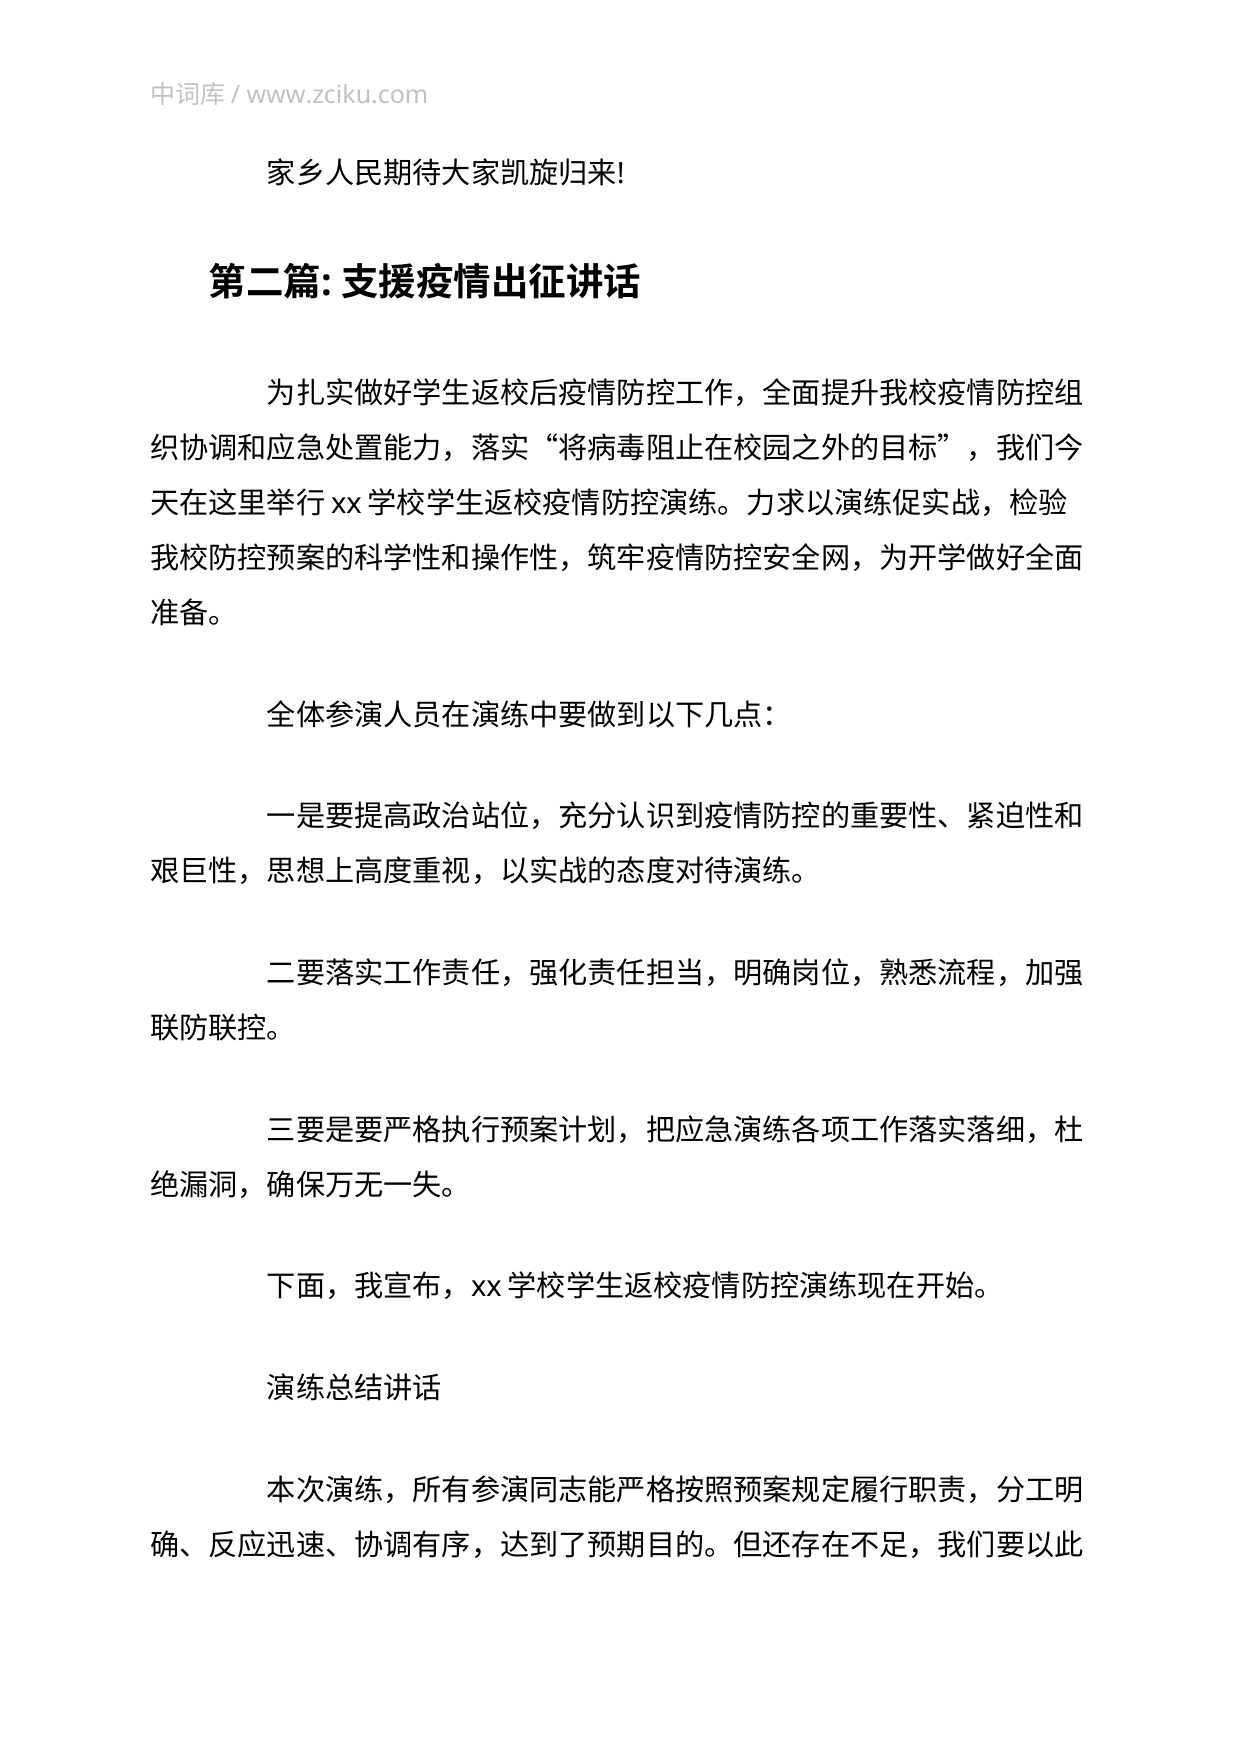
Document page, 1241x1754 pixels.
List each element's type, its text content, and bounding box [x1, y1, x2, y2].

text 一是要提高政治站位，充分认识到疫情防控的重要性、紧迫性和艰巨性，思想上高度重视，以实战的态度对待演练。 [150, 793, 1090, 890]
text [150, 1467, 1090, 1564]
text 全体参演人员在演练中要做到以下几点： [150, 691, 1090, 733]
text 为扎实做好学生返校后疫情防控工作，全面提升我校疫情防控组织协调和应急处置能力，落实“将病毒阻止在校园之外的目标”，我们今天在这里举行xx学校学生返校疫情防控演练。力求以演练促实战，检验我校防控预案的科学性和操作性，筑牢疫情防控安全网，为开学做好全面准备。 [150, 369, 1090, 632]
text 下面，我宣布，xx学校学生返校疫情防控演练现在开始。 [150, 1263, 1090, 1305]
text 第二篇: 支援疫情出征讲话 [150, 252, 1090, 306]
text 二要落实工作责任，强化责任担当，明确岗位，熟悉流程，加强联防联控。 [150, 949, 1090, 1047]
text 演练总结讲话 [150, 1365, 1090, 1407]
text 家乡人民期待大家凯旋归来! [150, 150, 1090, 192]
text 三要是要严格执行预案计划，把应急演练各项工作落实落细，杜绝漏洞，确保万无一失。 [150, 1106, 1090, 1203]
